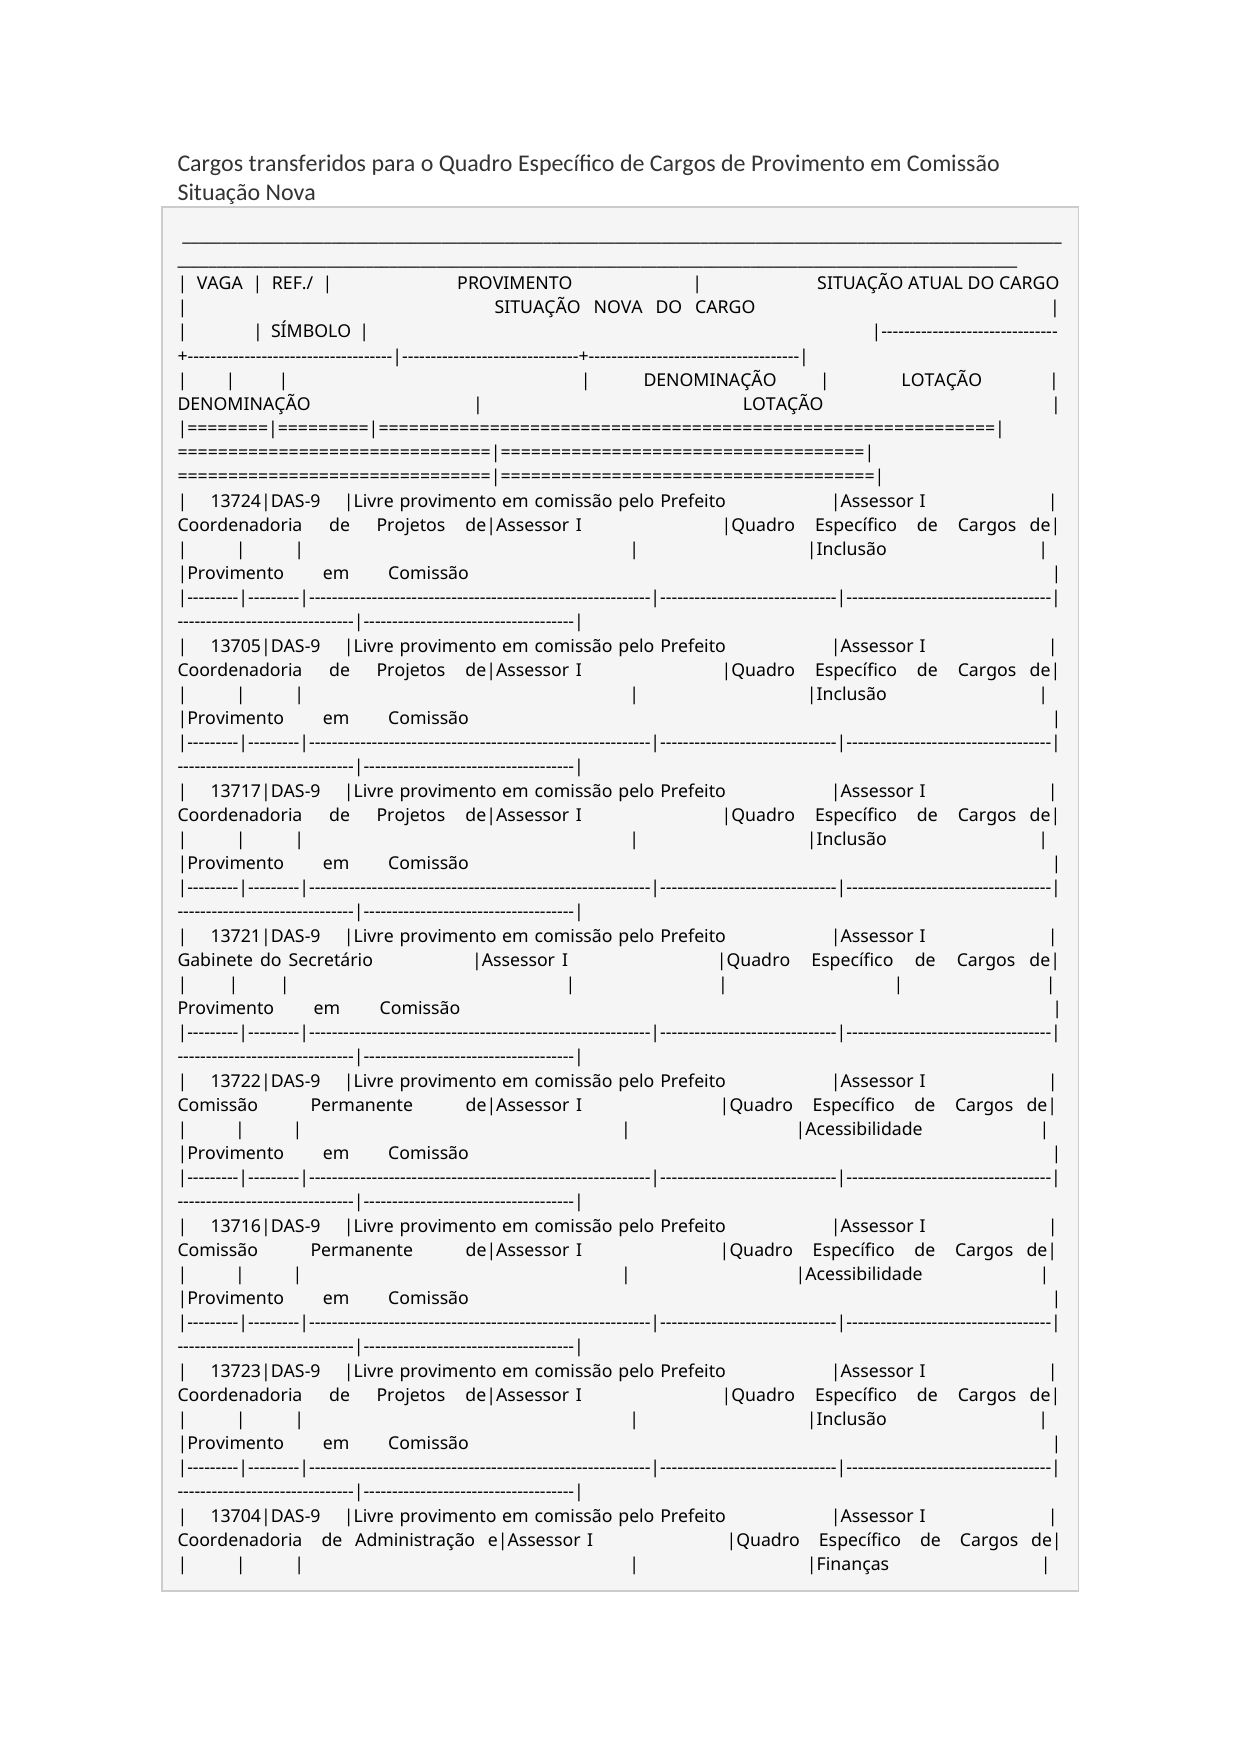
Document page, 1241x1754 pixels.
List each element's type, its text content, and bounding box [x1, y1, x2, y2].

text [163, 208, 1078, 1590]
